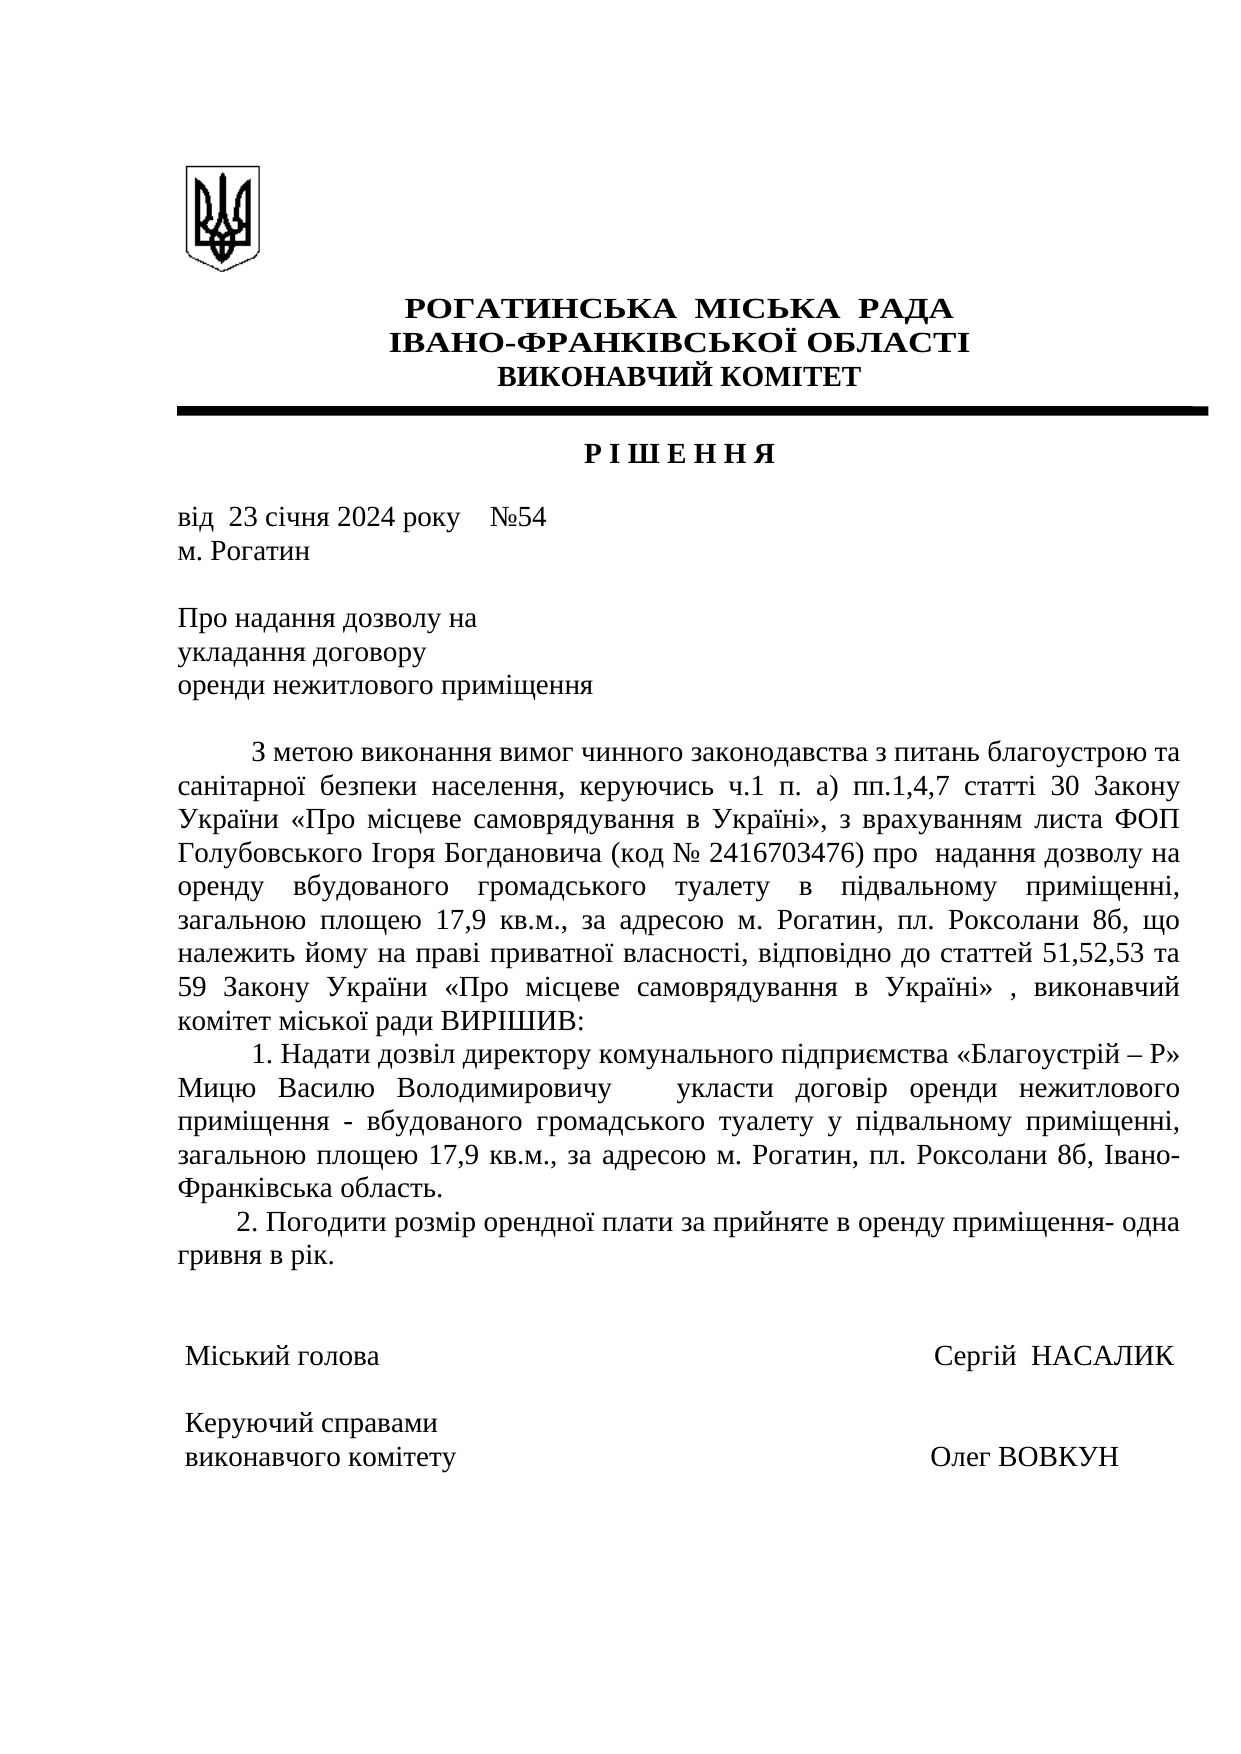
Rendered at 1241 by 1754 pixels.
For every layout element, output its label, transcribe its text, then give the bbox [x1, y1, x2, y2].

text З метою виконання вимог чинного законодавства з питань благоустрою та санітарної безпеки населення, керуючись ч.1 п. а) пп.1,4,7 статті 30 Закону України «Про місцеве самоврядування в Україні», з врахуванням листа ФОП Голубовського Ігоря Богдановича (код № 2416703476) про надання дозволу на оренду вбудованого громадського туалету в підвальному приміщенні, загальною площею 17,9 кв.м., за адресою м. Рогатин, пл. Роксолани 8б, що належить йому на праві приватної власності, відповідно до статтей 51,52,53 та 59 Закону України «Про місцеве самоврядування в Україні» , виконавчий комітет міської ради ВИРІШИВ: [177, 734, 1181, 1036]
text м. Рогатин [177, 533, 1237, 567]
text 2. Погодити розмір орендної плати за прийняте в оренду приміщення- одна гривня в рік. [177, 1204, 1181, 1271]
subtitle ІВАНО-ФРАНКІВСЬКОЇ ОБЛАСТІ [177, 325, 1181, 359]
text Міський голова Сергій НАСАЛИК [177, 1338, 1181, 1372]
text від 23 січня 2024 року №54 [177, 499, 1237, 533]
text Керуючий справами [177, 1405, 1181, 1439]
subtitle Р І Ш Е Н Н Я [177, 436, 1181, 469]
text Про надання дозволу на [177, 600, 1181, 634]
text 1. Надати дозвіл директору комунального підприємства «Благоустрій – Р» Мицю Василю Володимировичу укласти договір оренди нежитлового приміщення - вбудованого громадського туалету у підвальному приміщенні, загальною площею 17,9 кв.м., за адресою м. Рогатин, пл. Роксолани 8б, Івано-Франківська область. [177, 1036, 1181, 1204]
subtitle РОГАТИНСЬКА МІСЬКА РАДА [177, 292, 1181, 325]
text оренди нежитлового приміщення [177, 667, 1181, 701]
text ВИКОНАВЧИЙ КОМІТЕТ [177, 359, 1181, 392]
text укладання договору [177, 634, 1181, 667]
text виконавчого комітету Олег ВОВКУН [177, 1439, 1181, 1472]
